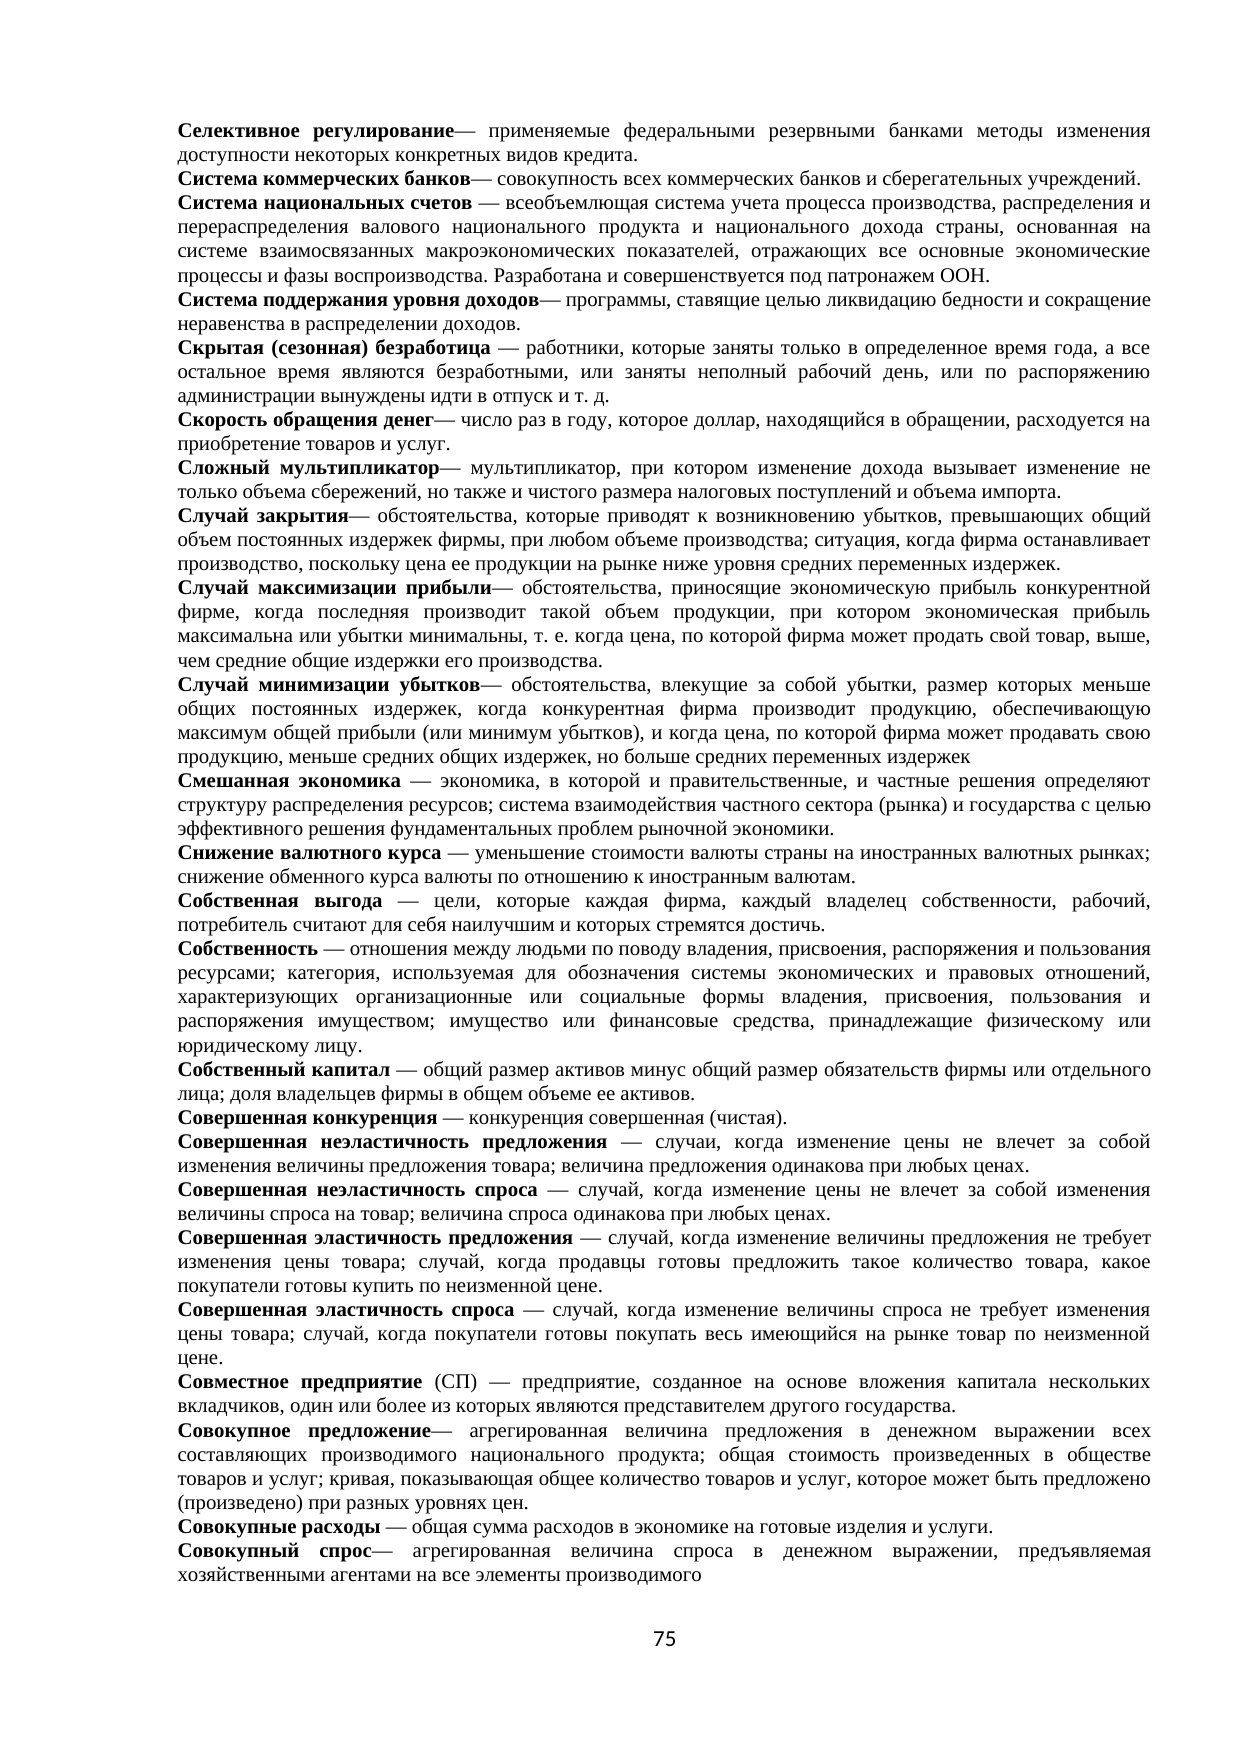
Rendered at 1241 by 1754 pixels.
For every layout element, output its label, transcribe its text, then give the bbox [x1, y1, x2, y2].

text Случай максимизации прибыли— обстоятельства, приносящие экономическую прибыль конкурентной фирме, когда последняя производит такой объем продукции, при котором экономическая прибыль максимальна или убытки минимальны, т. е. когда цена, по которой фирма может продать свой товар, выше, чем средние общие издержки его производства. [177, 575, 1152, 672]
text Случай закрытия— обстоятельства, которые приводят к возникновению убытков, превышающих общий объем постоянных издержек фирмы, при любом объеме производства; ситуация, когда фирма останавливает производство, поскольку цена ее продукции на рынке ниже уровня средних переменных издержек. [177, 503, 1152, 575]
text Скрытая (сезонная) безработица — работники, которые заняты только в определенное время года, а все остальное время являются безработными, или заняты неполный рабочий день, или по распоряжению администрации вынуждены идти в отпуск и т. д. [177, 335, 1152, 407]
text Собственность — отношения между людьми по поводу владения, присвоения, распоряжения и пользования ресурсами; категория, используемая для обозначения системы экономических и правовых отношений, характеризующих организационные или социальные формы владения, присвоения, пользования и распоряжения имуществом; имущество или финансовые средства, принадлежащие физическому или юридическому лицу. [177, 936, 1152, 1057]
text Собственная выгода — цели, которые каждая фирма, каждый владелец собственности, рабочий, потребитель считают для себя наилучшим и которых стремятся достичь. [177, 888, 1152, 936]
text Совершенная неэластичность спроса — случай, когда изменение цены не влечет за собой изменения величины спроса на товар; величина спроса одинакова при любых ценах. [177, 1177, 1152, 1225]
text Собственный капитал — общий размер активов минус общий размер обязательств фирмы или отдельного лица; доля владельцев фирмы в общем объеме ее активов. [177, 1057, 1152, 1105]
text Совершенная конкуренция — конкуренция совершенная (чистая). [177, 1105, 1152, 1129]
text Совокупный спрос— агрегированная величина спроса в денежном выражении, предъявляемая хозяйственными агентами на все элементы производимого [177, 1538, 1152, 1586]
text Совокупное предложение— агрегированная величина предложения в денежном выражении всех составляющих производимого национального продукта; общая стоимость произведенных в обществе товаров и услуг; кривая, показывающая общее количество товаров и услуг, которое может быть предложено (произведено) при разных уровнях цен. [177, 1417, 1152, 1514]
text Случай минимизации убытков— обстоятельства, влекущие за собой убытки, размер которых меньше общих постоянных издержек, когда конкурентная фирма производит продукцию, обеспечивающую максимум общей прибыли (или минимум убытков), и когда цена, по которой фирма может продавать свою продукцию, меньше средних общих издержек, но больше средних переменных издержек [177, 672, 1152, 768]
text Смешанная экономика — экономика, в которой и правительственные, и частные решения определяют структуру распределения ресурсов; система взаимодействия частного сектора (рынка) и государства с целью эффективного решения фундаментальных проблем рыночной экономики. [177, 768, 1152, 840]
text Селективное регулирование— применяемые федеральными резервными банками методы изменения доступности некоторых конкретных видов кредита. [177, 118, 1152, 166]
text Совокупные расходы — общая сумма расходов в экономике на готовые изделия и услуги. [177, 1514, 1152, 1538]
text Система поддержания уровня доходов— программы, ставящие целью ликвидацию бедности и сокращение неравенства в распределении доходов. [177, 287, 1152, 335]
text Система коммерческих банков— совокупность всех коммерческих банков и сберегательных учреждений. [177, 166, 1152, 190]
text Скорость обращения денег— число раз в году, которое доллар, находящийся в обращении, расходуется на приобретение товаров и услуг. [177, 407, 1152, 455]
text Совершенная неэластичность предложения — случаи, когда изменение цены не влечет за собой изменения величины предложения товара; величина предложения одинакова при любых ценах. [177, 1129, 1152, 1177]
text Снижение валютного курса — уменьшение стоимости валюты страны на иностранных валютных рынках; снижение обменного курса валюты по отношению к иностранным валютам. [177, 840, 1152, 888]
text Сложный мультипликатор— мультипликатор, при котором изменение дохода вызывает изменение не только объема сбережений, но также и чистого размера налоговых поступлений и объема импорта. [177, 455, 1152, 503]
text Совершенная эластичность предложения — случай, когда изменение величины предложения не требует изменения цены товара; случай, когда продавцы готовы предложить такое количество товара, какое покупатели готовы купить по неизменной цене. [177, 1225, 1152, 1297]
text Совершенная эластичность спроса — случай, когда изменение величины спроса не требует изменения цены товара; случай, когда покупатели готовы покупать весь имеющийся на рынке товар по неизменной цене. [177, 1297, 1152, 1369]
text Совместное предприятие (СП) — предприятие, созданное на основе вложения капитала нескольких вкладчиков, один или более из которых являются представителем другого государства. [177, 1369, 1152, 1417]
text Система национальных счетов — всеобъемлющая система учета процесса производства, распределения и перераспределения валового национального продукта и национального дохода страны, основанная на системе взаимосвязанных макроэкономических показателей, отражающих все основные экономические процессы и фазы воспроизводства. Разработана и совершенствуется под патронажем ООН. [177, 190, 1152, 287]
